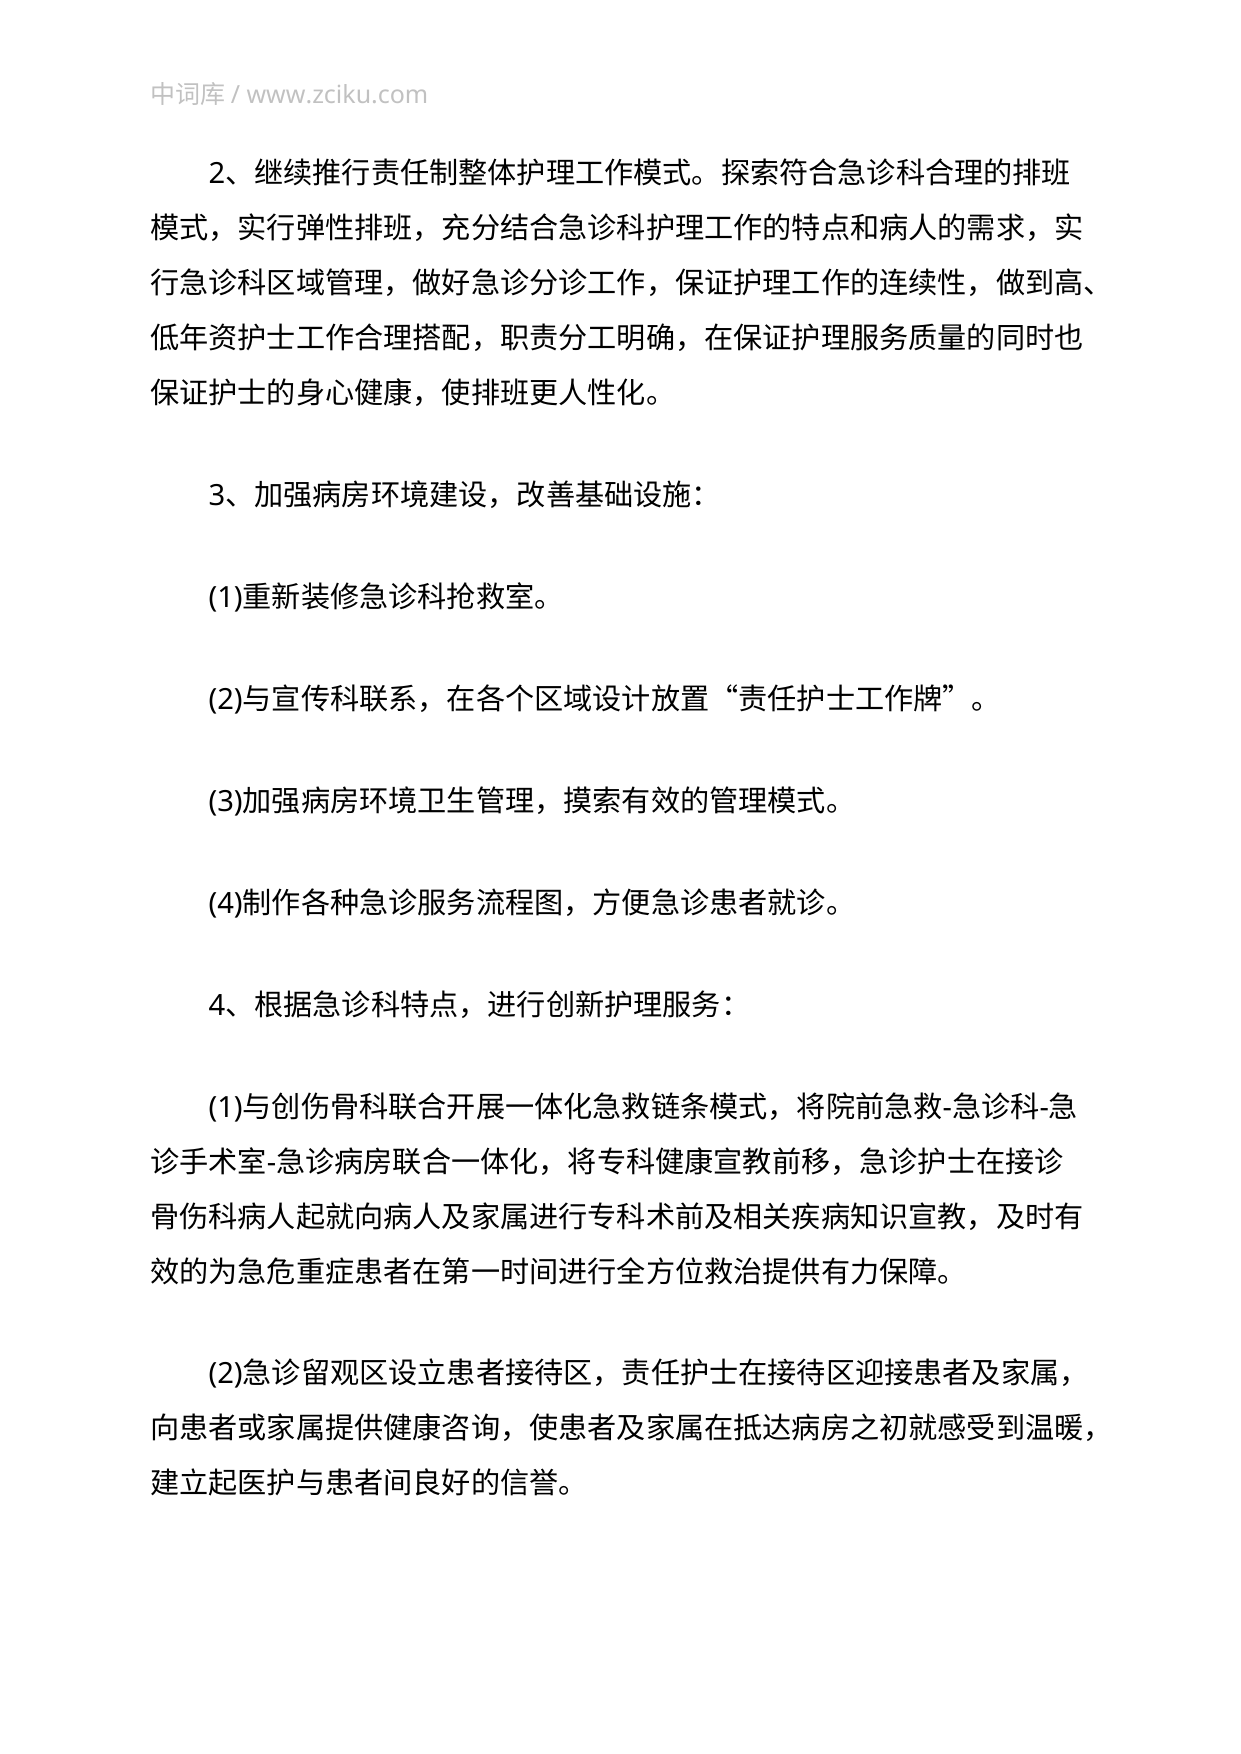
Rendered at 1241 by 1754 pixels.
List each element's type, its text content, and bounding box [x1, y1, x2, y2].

text (1)与创伤骨科联合开展一体化急救链条模式，将院前急救-急诊科-急诊手术室-急诊病房联合一体化，将专科健康宣教前移，急诊护士在接诊骨伤科病人起就向病人及家属进行专科术前及相关疾病知识宣教，及时有效的为急危重症患者在第一时间进行全方位救治提供有力保障。 [150, 1083, 1090, 1291]
text (3)加强病房环境卫生管理，摸索有效的管理模式。 [150, 777, 1090, 820]
text (4)制作各种急诊服务流程图，方便急诊患者就诊。 [150, 879, 1090, 922]
text (2)急诊留观区设立患者接待区，责任护士在接待区迎接患者及家属，向患者或家属提供健康咨询，使患者及家属在抵达病房之初就感受到温暖，建立起医护与患者间良好的信誉。 [150, 1350, 1090, 1502]
text 3、加强病房环境建设，改善基础设施： [150, 471, 1090, 514]
text (2)与宣传科联系，在各个区域设计放置“责任护士工作牌”。 [150, 675, 1090, 718]
text 4、根据急诊科特点，进行创新护理服务： [150, 981, 1090, 1024]
text 2、继续推行责任制整体护理工作模式。探索符合急诊科合理的排班模式，实行弹性排班，充分结合急诊科护理工作的特点和病人的需求，实行急诊科区域管理，做好急诊分诊工作，保证护理工作的连续性，做到高、低年资护士工作合理搭配，职责分工明确，在保证护理服务质量的同时也保证护士的身心健康，使排班更人性化。 [150, 150, 1090, 412]
text (1)重新装修急诊科抢救室。 [150, 573, 1090, 616]
